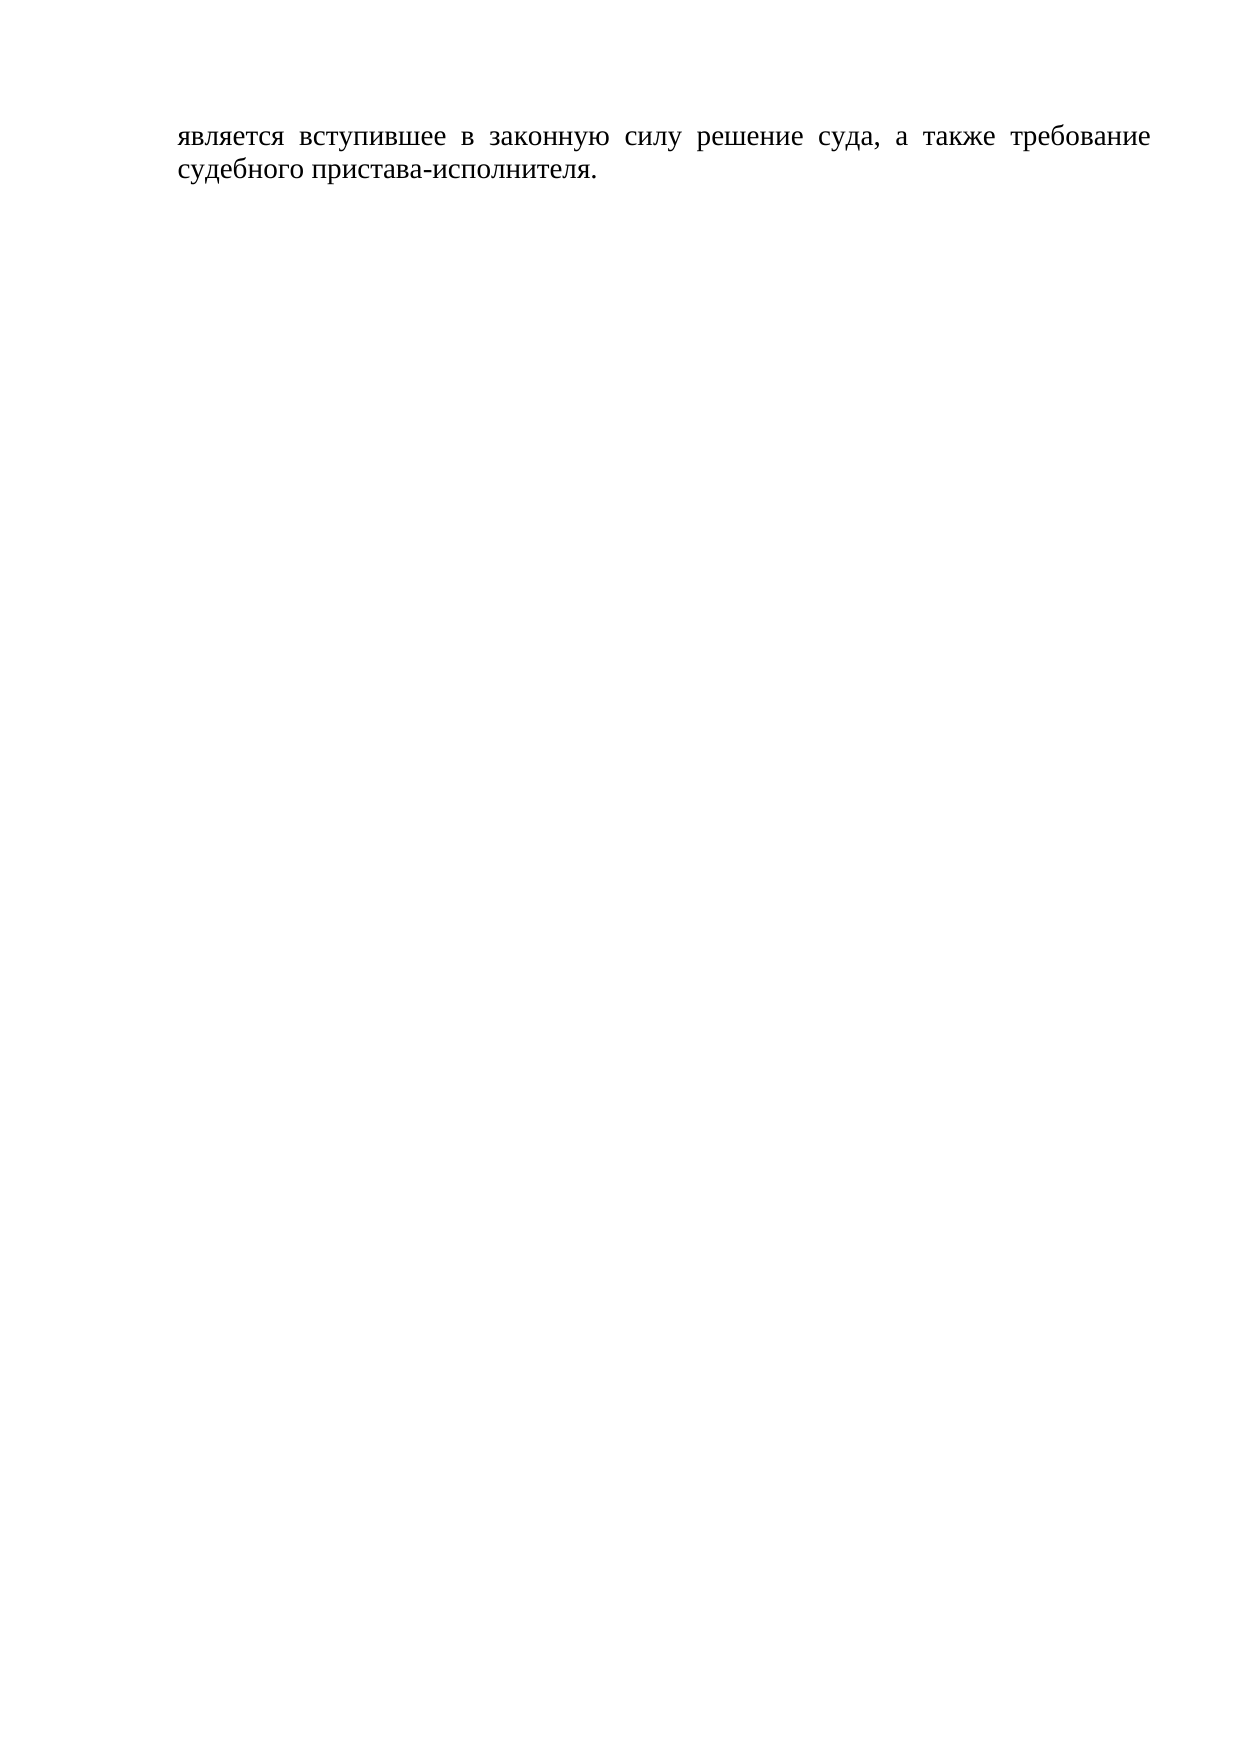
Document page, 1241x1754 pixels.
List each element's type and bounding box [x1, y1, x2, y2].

text [177, 118, 1152, 185]
